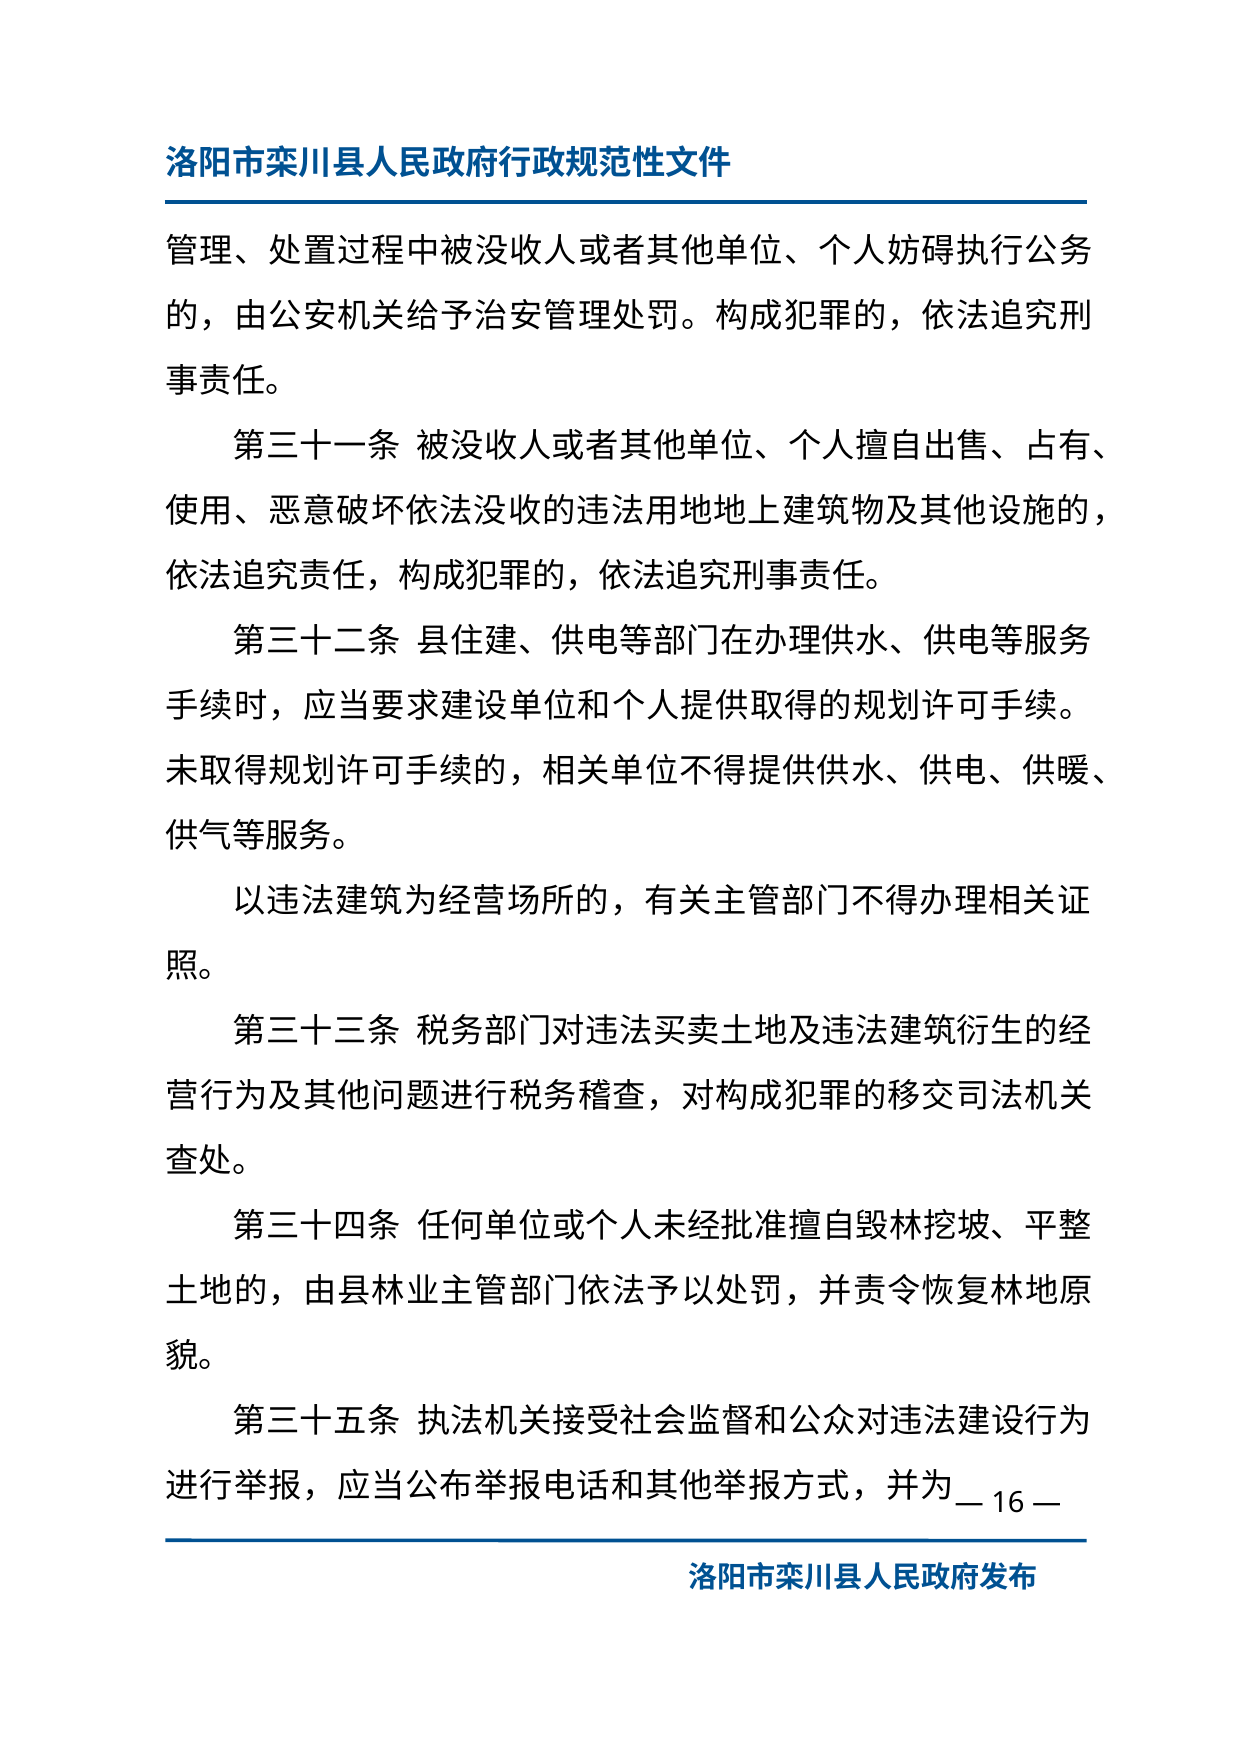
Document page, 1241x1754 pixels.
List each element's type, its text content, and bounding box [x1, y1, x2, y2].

text 第三十三条 税务部门对违法买卖土地及违法建筑衍生的经营行为及其他问题进行税务稽查，对构成犯罪的移交司法机关查处。 [165, 996, 1093, 1191]
text 第三十一条 被没收人或者其他单位、个人擅自出售、占有、使用、恶意破坏依法没收的违法用地地上建筑物及其他设施的，依法追究责任，构成犯罪的，依法追究刑事责任。 [165, 411, 1093, 606]
text 以违法建筑为经营场所的，有关主管部门不得办理相关证照。 [165, 866, 1093, 996]
text 第三十二条 县住建、供电等部门在办理供水、供电等服务手续时，应当要求建设单位和个人提供取得的规划许可手续。未取得规划许可手续的，相关单位不得提供供水、供电、供暖、供气等服务。 [165, 606, 1093, 866]
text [165, 216, 1093, 411]
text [165, 1386, 1093, 1516]
text 第三十四条 任何单位或个人未经批准擅自毁林挖坡、平整土地的，由县林业主管部门依法予以处罚，并责令恢复林地原貌。 [165, 1191, 1093, 1386]
